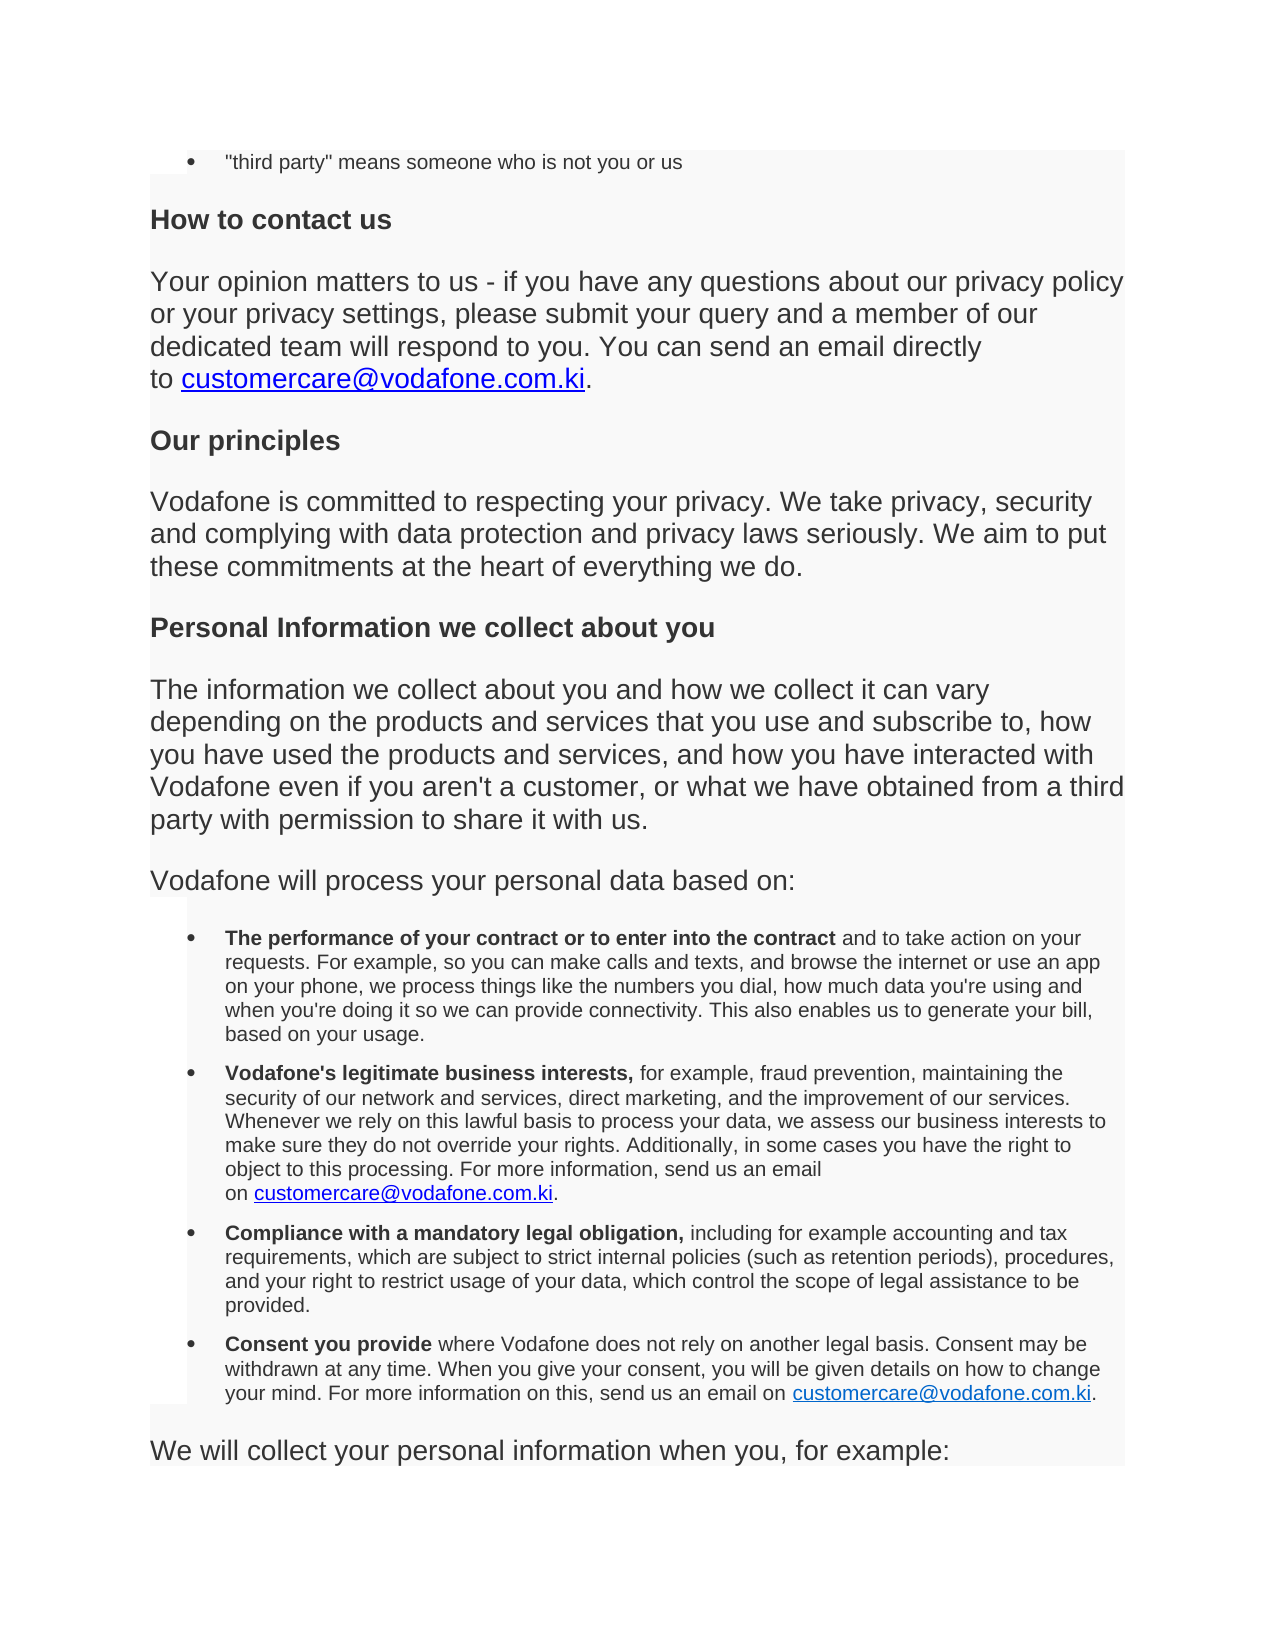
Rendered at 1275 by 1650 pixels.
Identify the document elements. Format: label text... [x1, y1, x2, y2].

list Vodafone's legitimate business interests, for example, fraud prevention, maintaining the security of our network and services, direct marketing, and the improvement of our services. Whenever we rely on this lawful basis to process your data, we assess our business interests to make sure they do not override your rights. Additionally, in some cases you have the right to object to this processing. For more information, send us an email on customercare@vodafone.com.ki. [187, 1061, 1125, 1205]
list The performance of your contract or to enter into the contract and to take action on your requests. For example, so you can make calls and texts, and browse the internet or use an app on your phone, we process things like the numbers you dial, how much data you're using and when you're doing it so we can provide connectivity. This also enables us to generate your bill, based on your usage. [187, 926, 1125, 1046]
text Personal Information we collect about you [150, 611, 1125, 644]
list Consent you provide where Vodafone does not rely on another legal basis. Consent may be withdrawn at any time. When you give your consent, you will be given details on how to change your mind. For more information on this, send us an email on customercare@vodafone.com.ki. [187, 1332, 1125, 1404]
text Our principles [150, 423, 1125, 456]
text Vodafone will process your personal data based on: [150, 864, 1125, 897]
text We will collect your personal information when you, for example: [150, 1433, 1125, 1466]
list "third party" means someone who is not you or us [187, 150, 1125, 174]
text Vodafone is committed to respecting your privacy. We take privacy, security and complying with data protection and privacy laws seriously. We aim to put these commitments at the heart of everything we do. [150, 485, 1125, 582]
text The information we collect about you and how we collect it can vary depending on the products and services that you use and subscribe to, how you have used the products and services, and how you have interacted with Vodafone even if you aren't a customer, or what we have obtained from a third party with permission to share it with us. [150, 673, 1125, 835]
text How to contact us [150, 203, 1125, 236]
text Your opinion matters to us - if you have any questions about our privacy policy or your privacy settings, please submit your query and a member of our dedicated team will respond to you. You can send an email directly to customercare@vodafone.com.ki. [150, 265, 1125, 394]
list Compliance with a mandatory legal obligation, including for example accounting and tax requirements, which are subject to strict internal policies (such as retention periods), procedures, and your right to restrict usage of your data, which control the scope of legal assistance to be provided. [187, 1221, 1125, 1317]
